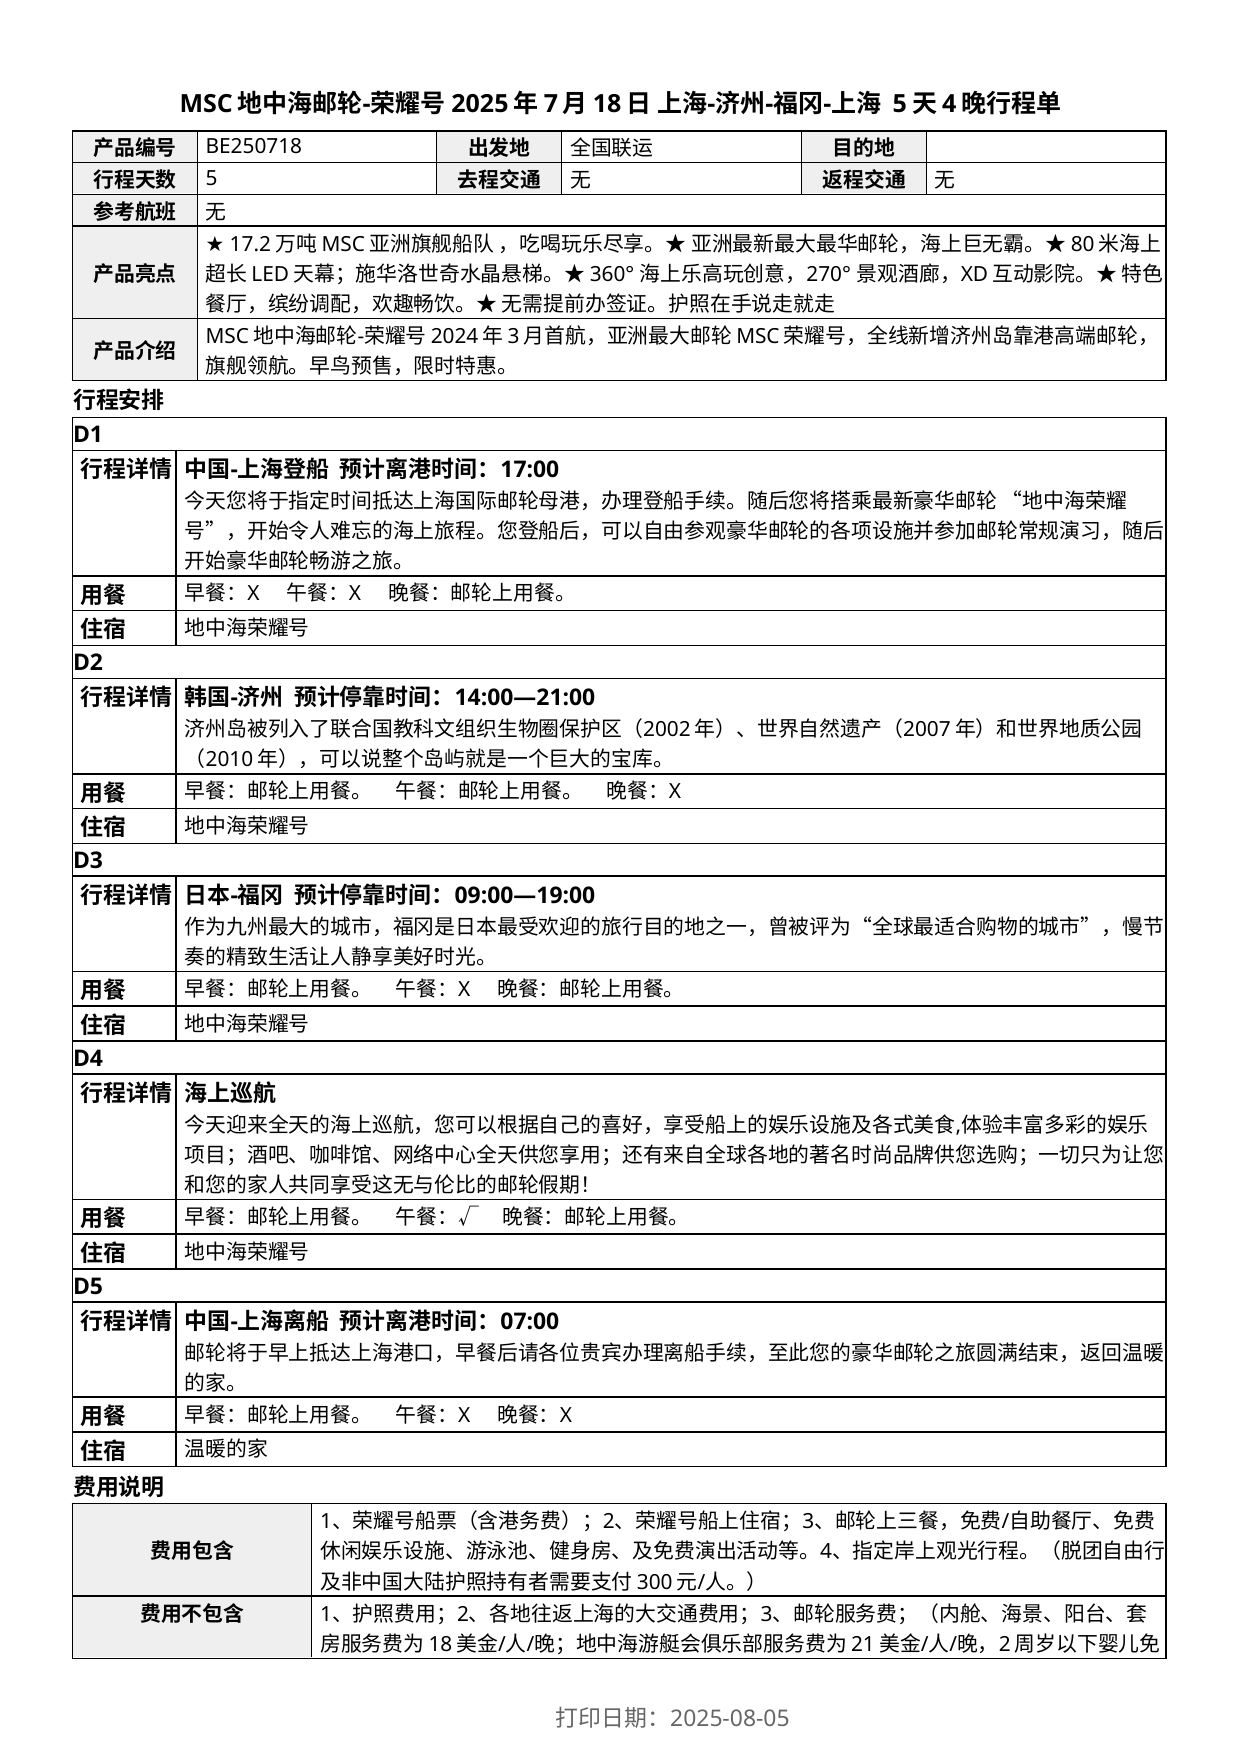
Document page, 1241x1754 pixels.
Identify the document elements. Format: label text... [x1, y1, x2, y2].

table_cell 行程详情 [73, 1303, 175, 1396]
table_header D1 [73, 418, 1165, 449]
table_cell 韩国-济州 预计停靠时间：14:00—21:00 济州岛被列入了联合国教科文组织生物圈保护区（2002年）、世界自然遗产（2007年）和世界地质公园（2010年），可以说整个岛屿就是一个巨大的宝库。 [177, 679, 1165, 773]
table_cell 无 [927, 163, 1165, 193]
table_cell 费用不包含 [73, 1597, 311, 1657]
table_cell ★ 17.2万吨 MSC亚洲旗舰船队 ，吃喝玩乐尽享。 [198, 227, 1165, 318]
table_cell D2 [73, 646, 1165, 677]
table_cell 用餐 [73, 1398, 175, 1431]
table_cell 行程详情 [73, 1075, 175, 1198]
table_cell 中国-上海登船 预计离港时间：17:00 今天您将于指定时间抵达上海国际邮轮母港，办理登船手续。随后您将搭乘最新豪华邮轮 “地中海荣耀号”，开始令人难忘的海上旅程。您登船后，可以自由参观豪华邮轮的各项设施并参加邮轮常规演习，随后开始豪华邮轮畅游之旅。 [177, 451, 1165, 575]
table_cell 住宿 [73, 611, 175, 644]
table_cell 参考航班 [73, 195, 197, 225]
table_cell 早餐：邮轮上用餐。 午餐：√ 晚餐：邮轮上用餐。 [177, 1200, 1165, 1233]
table_cell 早餐：X 午餐：X 晚餐：邮轮上用餐。 [177, 577, 1165, 610]
table_cell 无 [562, 163, 801, 193]
table_cell 住宿 [73, 1235, 175, 1268]
table_header 目的地 [802, 132, 926, 162]
table_header [927, 132, 1165, 162]
table_cell 用餐 [73, 577, 175, 610]
table_cell 用餐 [73, 775, 175, 808]
table_cell 住宿 [73, 1007, 175, 1040]
table_cell D3 [73, 844, 1165, 875]
table_cell 海上巡航 今天迎来全天的海上巡航，您可以根据自己的喜好，享受船上的娱乐设施及各式美食,体验丰富多彩的娱乐项目；酒吧、咖啡馆、网络中心全天供您享用；还有来自全球各地的著名时尚品牌供您选购；一切只为让您和您的家人共同享受这无与伦比的邮轮假期！ [177, 1075, 1165, 1198]
table_cell 去程交通 [437, 163, 561, 193]
table_cell 5 [198, 163, 436, 193]
table_cell 用餐 [73, 972, 175, 1005]
table_cell 行程天数 [73, 163, 197, 193]
table_cell 产品介绍 [73, 319, 197, 380]
text 行程安排 [73, 382, 1167, 416]
table_cell 早餐：邮轮上用餐。 午餐：X 晚餐：邮轮上用餐。 [177, 972, 1165, 1005]
table_cell D4 [73, 1042, 1165, 1073]
table_cell D5 [73, 1270, 1165, 1301]
table_header 全国联运 [562, 132, 801, 162]
table_cell 中国-上海离船 预计离港时间：07:00 邮轮将于早上抵达上海港口，早餐后请各位贵宾办理离船手续，至此您的豪华邮轮之旅圆满结束，返回温暖的家。 [177, 1303, 1165, 1396]
table_cell 早餐：邮轮上用餐。 午餐：邮轮上用餐。 晚餐：X [177, 775, 1165, 808]
table_cell 温暖的家 [177, 1433, 1165, 1466]
table_cell 地中海荣耀号 [177, 809, 1165, 842]
table_cell 行程详情 [73, 451, 175, 575]
table_header 出发地 [437, 132, 561, 162]
text MSC地中海邮轮-荣耀号 2025年7月18日 上海-济州-福冈-上海 5天4晚行程单 [73, 83, 1167, 119]
table_cell 行程详情 [73, 877, 175, 971]
table_cell 产品亮点 [73, 227, 197, 318]
table_cell 无 [198, 195, 1165, 225]
table_cell 1、护照费用； [312, 1597, 1165, 1657]
table_cell 地中海荣耀号 [177, 611, 1165, 644]
table_header 1、荣耀号船票（含港务费）； [312, 1504, 1165, 1595]
table_cell MSC地中海邮轮-荣耀号 [198, 319, 1165, 380]
table_cell 返程交通 [802, 163, 926, 193]
table_header BE250718 [198, 132, 436, 162]
table_cell 日本-福冈 预计停靠时间：09:00—19:00 作为九州最大的城市，福冈是日本最受欢迎的旅行目的地之一，曾被评为“全球最适合购物的城市”，慢节奏的精致生活让人静享美好时光。 [177, 877, 1165, 971]
text 费用说明 [73, 1468, 1167, 1502]
table_cell 住宿 [73, 809, 175, 842]
table_cell 地中海荣耀号 [177, 1007, 1165, 1040]
table_header 产品编号 [73, 132, 197, 162]
table_cell 早餐：邮轮上用餐。 午餐：X 晚餐：X [177, 1398, 1165, 1431]
table_cell 地中海荣耀号 [177, 1235, 1165, 1268]
table_cell 行程详情 [73, 679, 175, 773]
table_cell 住宿 [73, 1433, 175, 1466]
table_cell 用餐 [73, 1200, 175, 1233]
table_header 费用包含 [73, 1504, 311, 1595]
